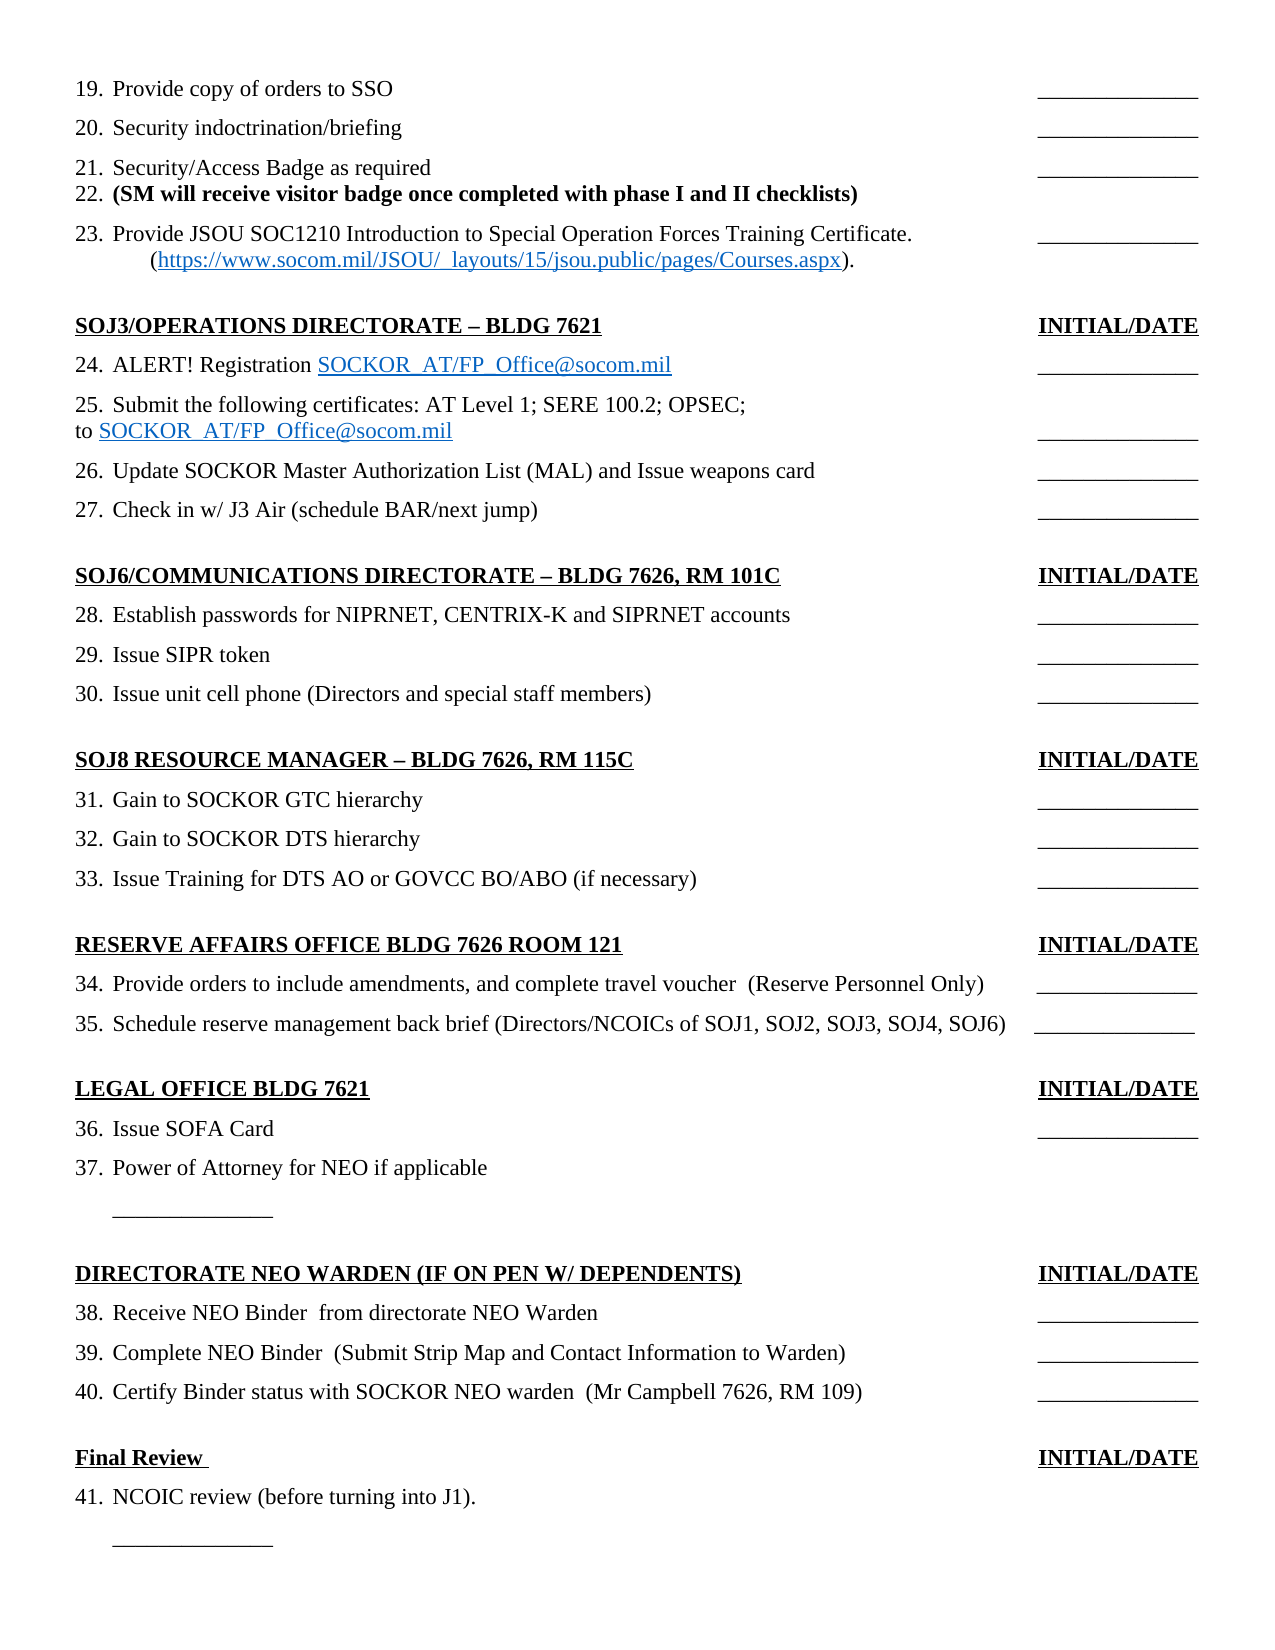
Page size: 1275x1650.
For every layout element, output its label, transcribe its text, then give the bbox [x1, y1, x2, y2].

list Issue SIPR token ______________ [75, 641, 1200, 667]
list Update SOCKOR Master Authorization List (MAL) and Issue weapons card ______________ [75, 457, 1200, 483]
text to SOCKOR_AT/FP_Office@socom.mil ______________ [75, 417, 1200, 444]
list Submit the following certificates: AT Level 1; SERE 100.2; OPSEC; [75, 391, 1200, 417]
list Check in w/ J3 Air (schedule BAR/next jump) ______________ [75, 496, 1200, 523]
list (SM will receive visitor badge once completed with phase I and II checklists) [75, 180, 1200, 207]
list Security/Access Badge as required ______________ [75, 154, 1200, 180]
text DIRECTORATE NEO WARDEN (IF ON PEN W/ DEPENDENTS) INITIAL/DATE [75, 1260, 1200, 1286]
list Security indoctrination/briefing ______________ [75, 114, 1200, 141]
list Complete NEO Binder (Submit Strip Map and Contact Information to Warden) ______________ [75, 1339, 1200, 1365]
list Gain to SOCKOR DTS hierarchy ______________ [75, 825, 1200, 852]
text LEGAL OFFICE BLDG 7621 INITIAL/DATE [75, 1075, 1200, 1102]
list Receive NEO Binder from directorate NEO Warden ______________ [75, 1299, 1200, 1326]
list ALERT! Registration SOCKOR_AT/FP_Office@socom.mil ______________ [75, 351, 1200, 378]
text (https://www.socom.mil/JSOU/_layouts/15/jsou.public/pages/Courses.aspx). [75, 246, 1200, 272]
list Certify Binder status with SOCKOR NEO warden (Mr Campbell 7626, RM 109) ______________ [75, 1378, 1200, 1404]
list Provide orders to include amendments, and complete travel voucher (Reserve Personnel Only) ______________ [75, 970, 1200, 996]
text Final Review INITIAL/DATE [75, 1444, 1200, 1470]
list Provide copy of orders to SSO ______________ [75, 75, 1200, 101]
list Issue Training for DTS AO or GOVCC BO/ABO (if necessary) ______________ [75, 865, 1200, 891]
text RESERVE AFFAIRS OFFICE BLDG 7626 ROOM 121 INITIAL/DATE [75, 931, 1200, 957]
list Issue SOFA Card ______________ [75, 1115, 1200, 1141]
list Provide JSOU SOC1210 Introduction to Special Operation Forces Training Certificate. ______________ [75, 220, 1200, 246]
text SOJ6/COMMUNICATIONS DIRECTORATE – BLDG 7626, RM 101C INITIAL/DATE [75, 562, 1200, 588]
list Schedule reserve management back brief (Directors/NCOICs of SOJ1, SOJ2, SOJ3, SOJ4, SOJ6) ______________ [75, 1009, 1200, 1036]
text SOJ3/OPERATIONS DIRECTORATE – BLDG 7621 INITIAL/DATE [75, 312, 1200, 338]
list Issue unit cell phone (Directors and special staff members) ______________ [75, 681, 1200, 707]
text SOJ8 RESOURCE MANAGER – BLDG 7626, RM 115C INITIAL/DATE [75, 746, 1200, 773]
list NCOIC review (before turning into J1). ______________ [75, 1483, 1200, 1549]
list Power of Attorney for NEO if applicable ______________ [75, 1154, 1200, 1220]
list Gain to SOCKOR GTC hierarchy ______________ [75, 786, 1200, 812]
list Establish passwords for NIPRNET, CENTRIX-K and SIPRNET accounts ______________ [75, 602, 1200, 628]
